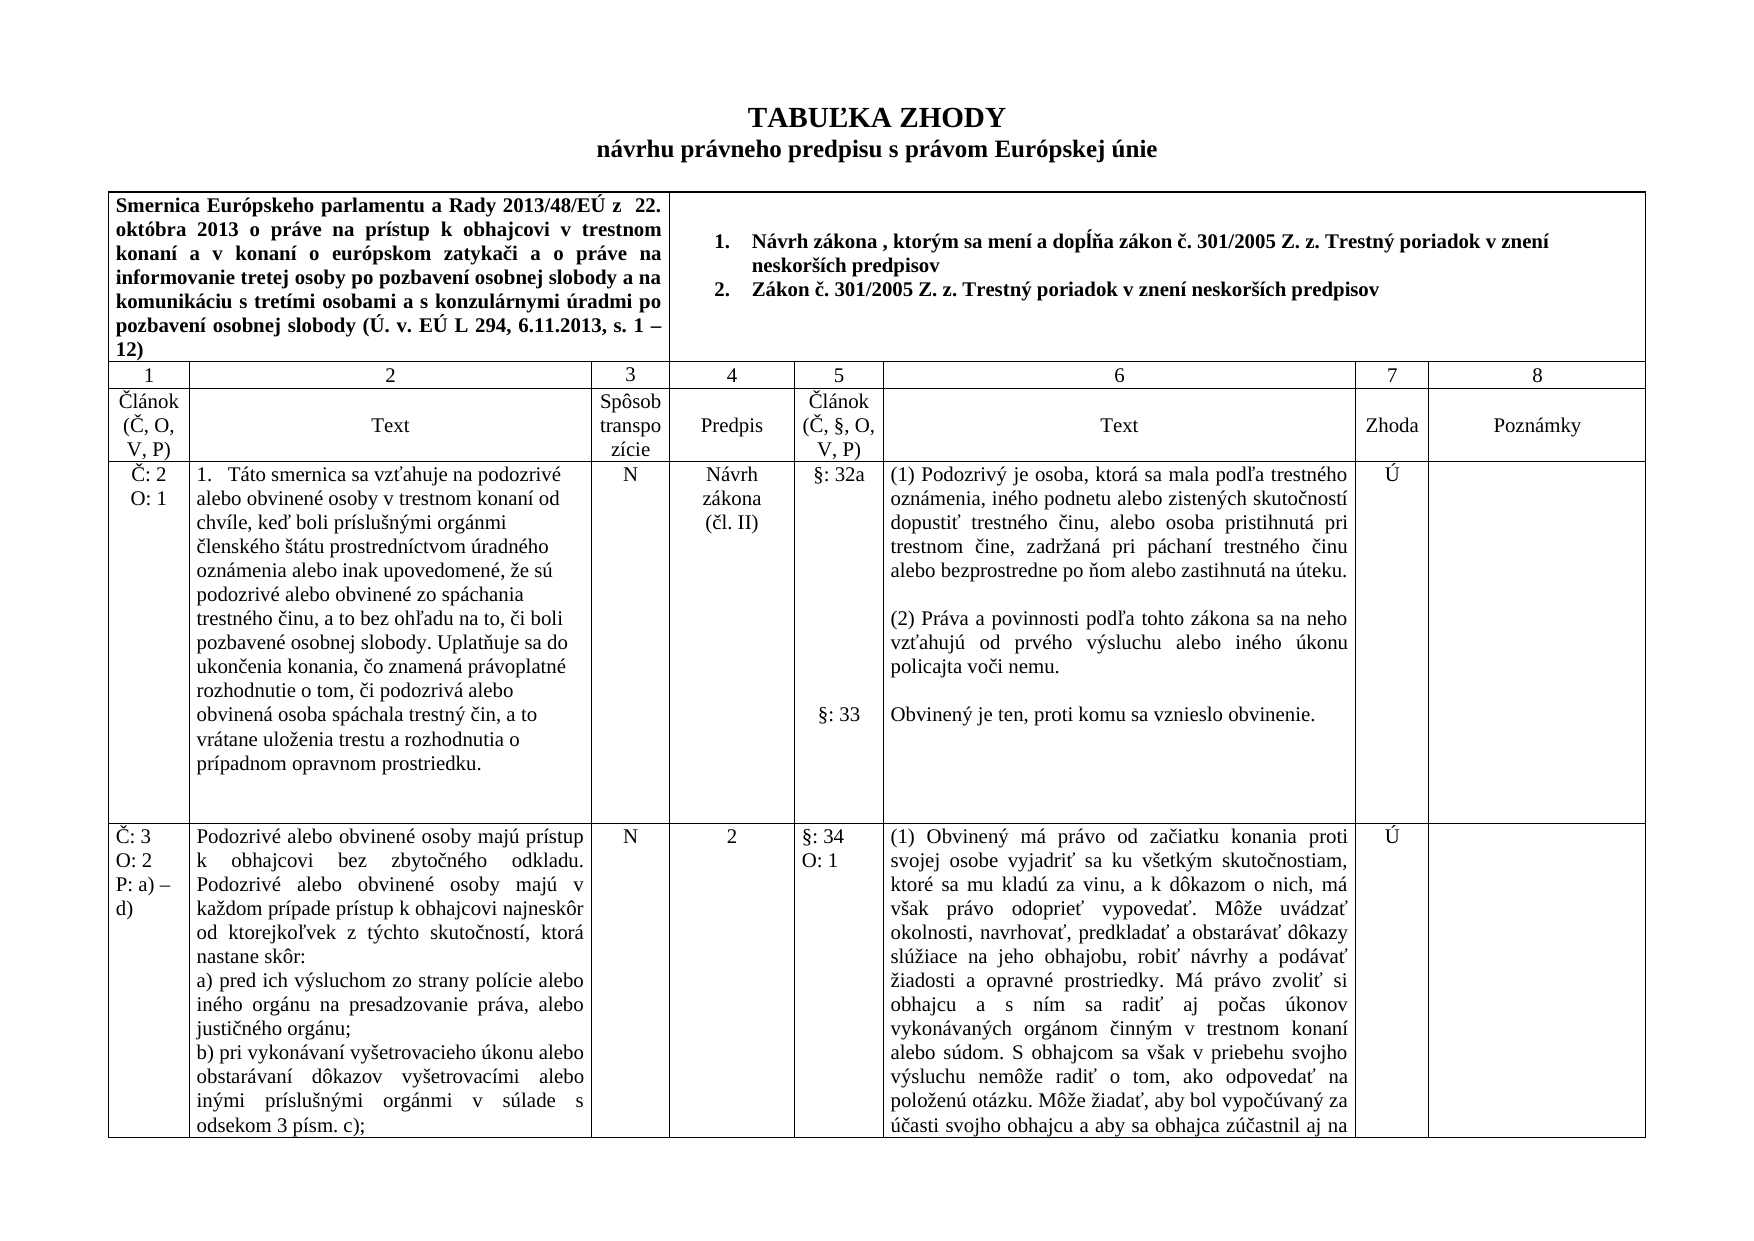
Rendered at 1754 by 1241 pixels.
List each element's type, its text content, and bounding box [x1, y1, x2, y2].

table_cell Článok (Č, O, V, P) [109, 389, 189, 461]
table_cell N [592, 824, 669, 1137]
table_cell 2 [190, 362, 591, 387]
table_cell 5 [795, 362, 883, 387]
table_cell Text [884, 389, 1355, 461]
table_cell Zhoda [1356, 389, 1428, 461]
table_cell (1) Podozrivý je osoba, ktorá sa mala podľa trestného oznámenia, iného podnetu alebo zistených skutočností dopustiť trestného činu, alebo osoba pristihnutá pri trestnom čine, zadržaná pri páchaní trestného činu alebo bezprostredne po ňom alebo zastihnutá na úteku. (2) Práva a povinnosti podľa tohto zákona sa na neho vzťahujú od prvého výsluchu alebo iného úkonu policajta voči nemu. Obvinený je ten, proti komu sa vznieslo obvinenie. [884, 462, 1355, 823]
text návrhu právneho predpisu s právom Európskej únie [100, 134, 1653, 163]
table_cell Ú [1356, 824, 1428, 1137]
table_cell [190, 824, 591, 1137]
table_cell 4 [670, 362, 794, 387]
table_cell Predpis [670, 389, 794, 461]
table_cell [884, 824, 1355, 1137]
table_cell Spôsob transpozície [592, 389, 669, 461]
table_cell Poznámky [1429, 389, 1645, 461]
table_cell 1. Táto smernica sa vzťahuje na podozrivé alebo obvinené osoby v trestnom konaní od chvíle, keď boli príslušnými orgánmi členského štátu prostredníctvom úradného oznámenia alebo inak upovedomené, že sú podozrivé alebo obvinené zo spáchania trestného činu, a to bez ohľadu na to, či boli pozbavené osobnej slobody. Uplatňuje sa do ukončenia konania, čo znamená právoplatné rozhodnutie o tom, či podozrivá alebo obvinená osoba spáchala trestný čin, a to vrátane uloženia trestu a rozhodnutia o prípadnom opravnom prostriedku. [190, 462, 591, 823]
table_cell 1 [109, 362, 189, 387]
table_cell 8 [1429, 362, 1645, 387]
table_header Návrh zákona , ktorým sa mení a dopĺňa zákon č. 301/2005 Z. z. Trestný poriadok v znení neskorších predpisov Zákon č. 301/2005 Z. z. Trestný poriadok v znení neskorších predpisov [670, 193, 1645, 361]
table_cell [109, 824, 189, 1137]
text Tabuľka zhody [100, 100, 1653, 134]
table_cell N [592, 462, 669, 823]
table_cell Návrh zákona (čl. II) [670, 462, 794, 823]
table_cell 7 [1356, 362, 1428, 387]
table_cell [1429, 824, 1645, 1137]
table_cell [1429, 462, 1645, 823]
table_cell Text [190, 389, 591, 461]
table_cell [795, 824, 883, 1137]
table_cell Č: 2 O: 1 [109, 462, 189, 823]
table_cell §: 32a §: 33 [795, 462, 883, 823]
table_header Smernica Európskeho parlamentu a Rady 2013/48/EÚ z 22. októbra 2013 o práve na prístup k obhajcovi v trestnom konaní a v konaní o európskom zatykači a o práve na informovanie tretej osoby po pozbavení osobnej slobody a na komunikáciu s tretími osobami a s konzulárnymi úradmi po pozbavení osobnej slobody (Ú. v. EÚ L 294, 6.11.2013, s. 1 – 12) [109, 193, 669, 361]
table_cell 3 [592, 362, 669, 387]
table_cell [670, 824, 794, 1137]
table_cell Článok (Č, §, O, V, P) [795, 389, 883, 461]
table_cell Ú [1356, 462, 1428, 823]
table_cell 6 [884, 362, 1355, 387]
